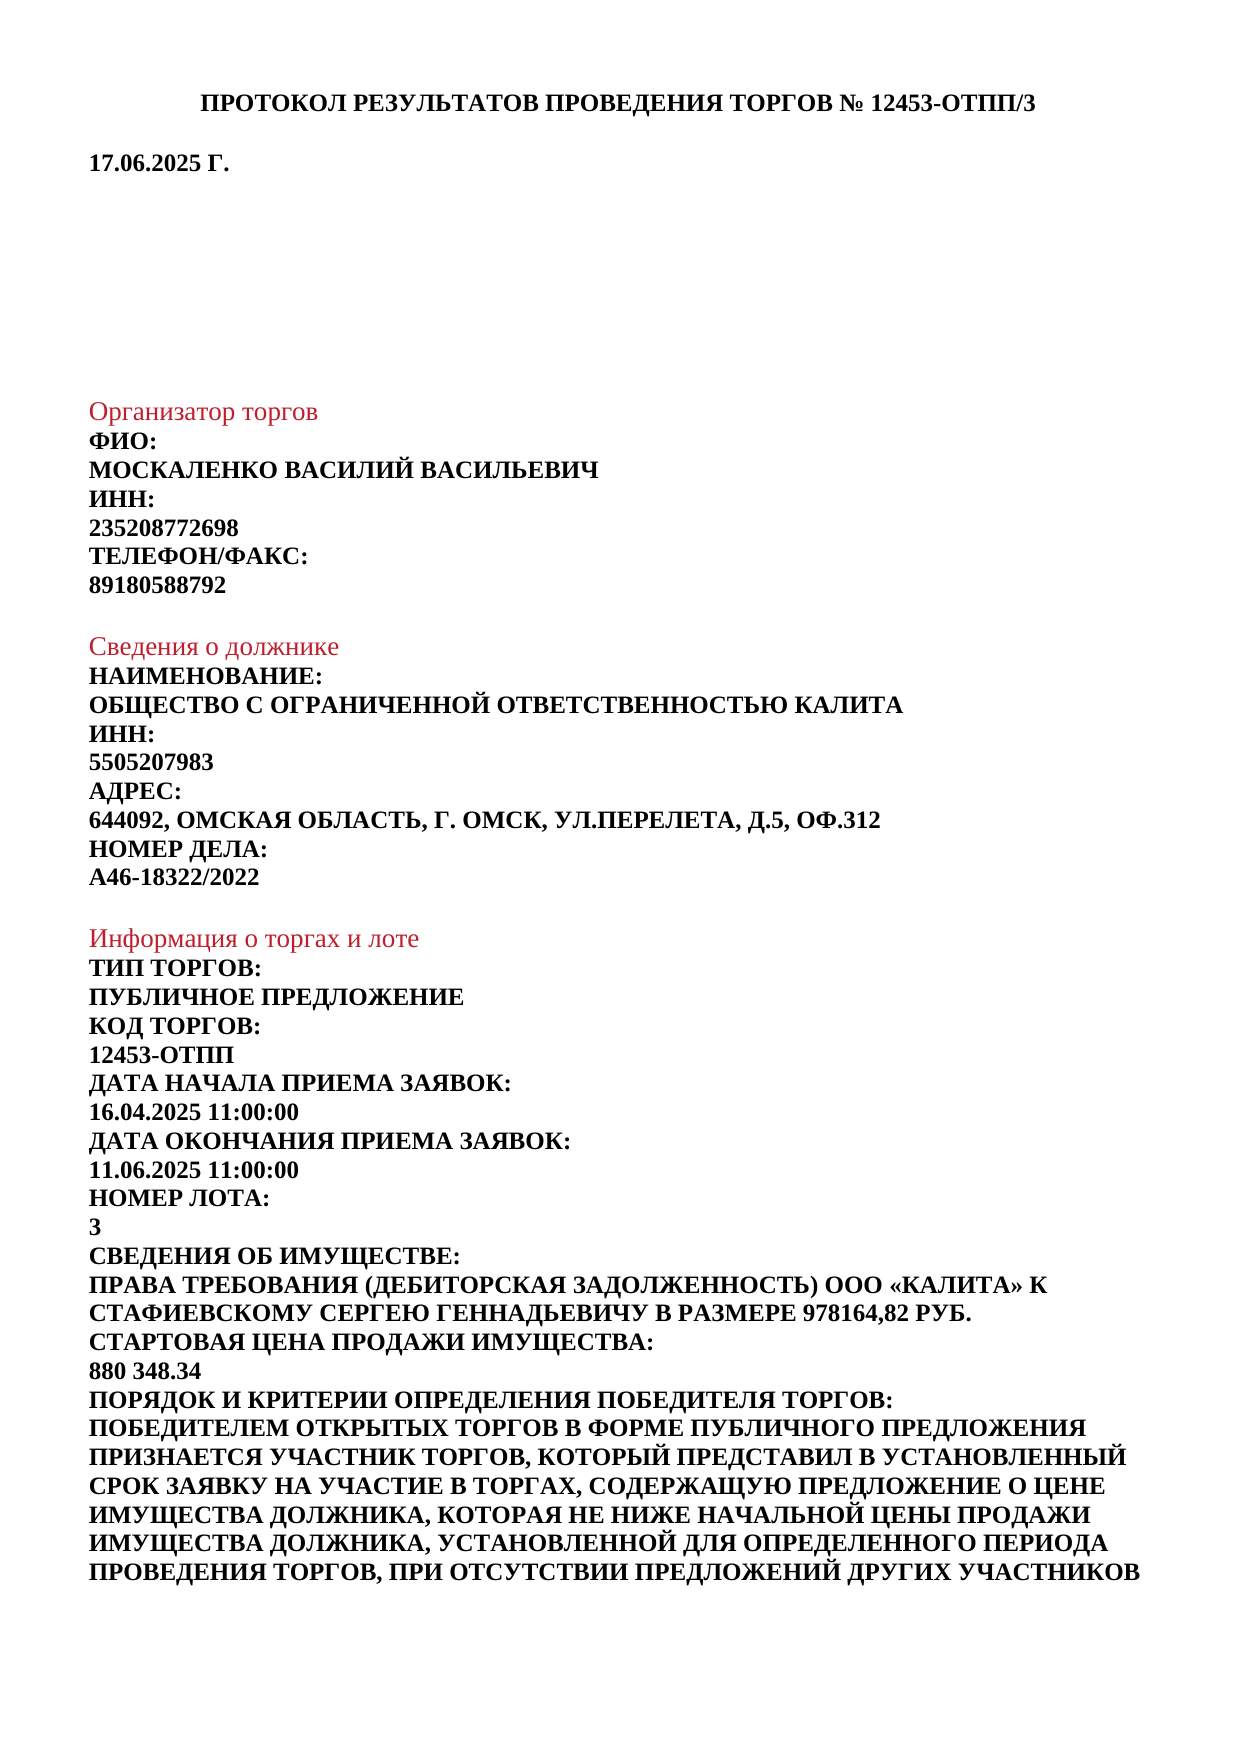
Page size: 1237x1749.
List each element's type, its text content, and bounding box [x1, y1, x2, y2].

text ПРОТОКОЛ РЕЗУЛЬТАТОВ ПРОВЕДЕНИЯ ТОРГОВ № 12453-ОТПП/3 [88, 88, 1148, 117]
